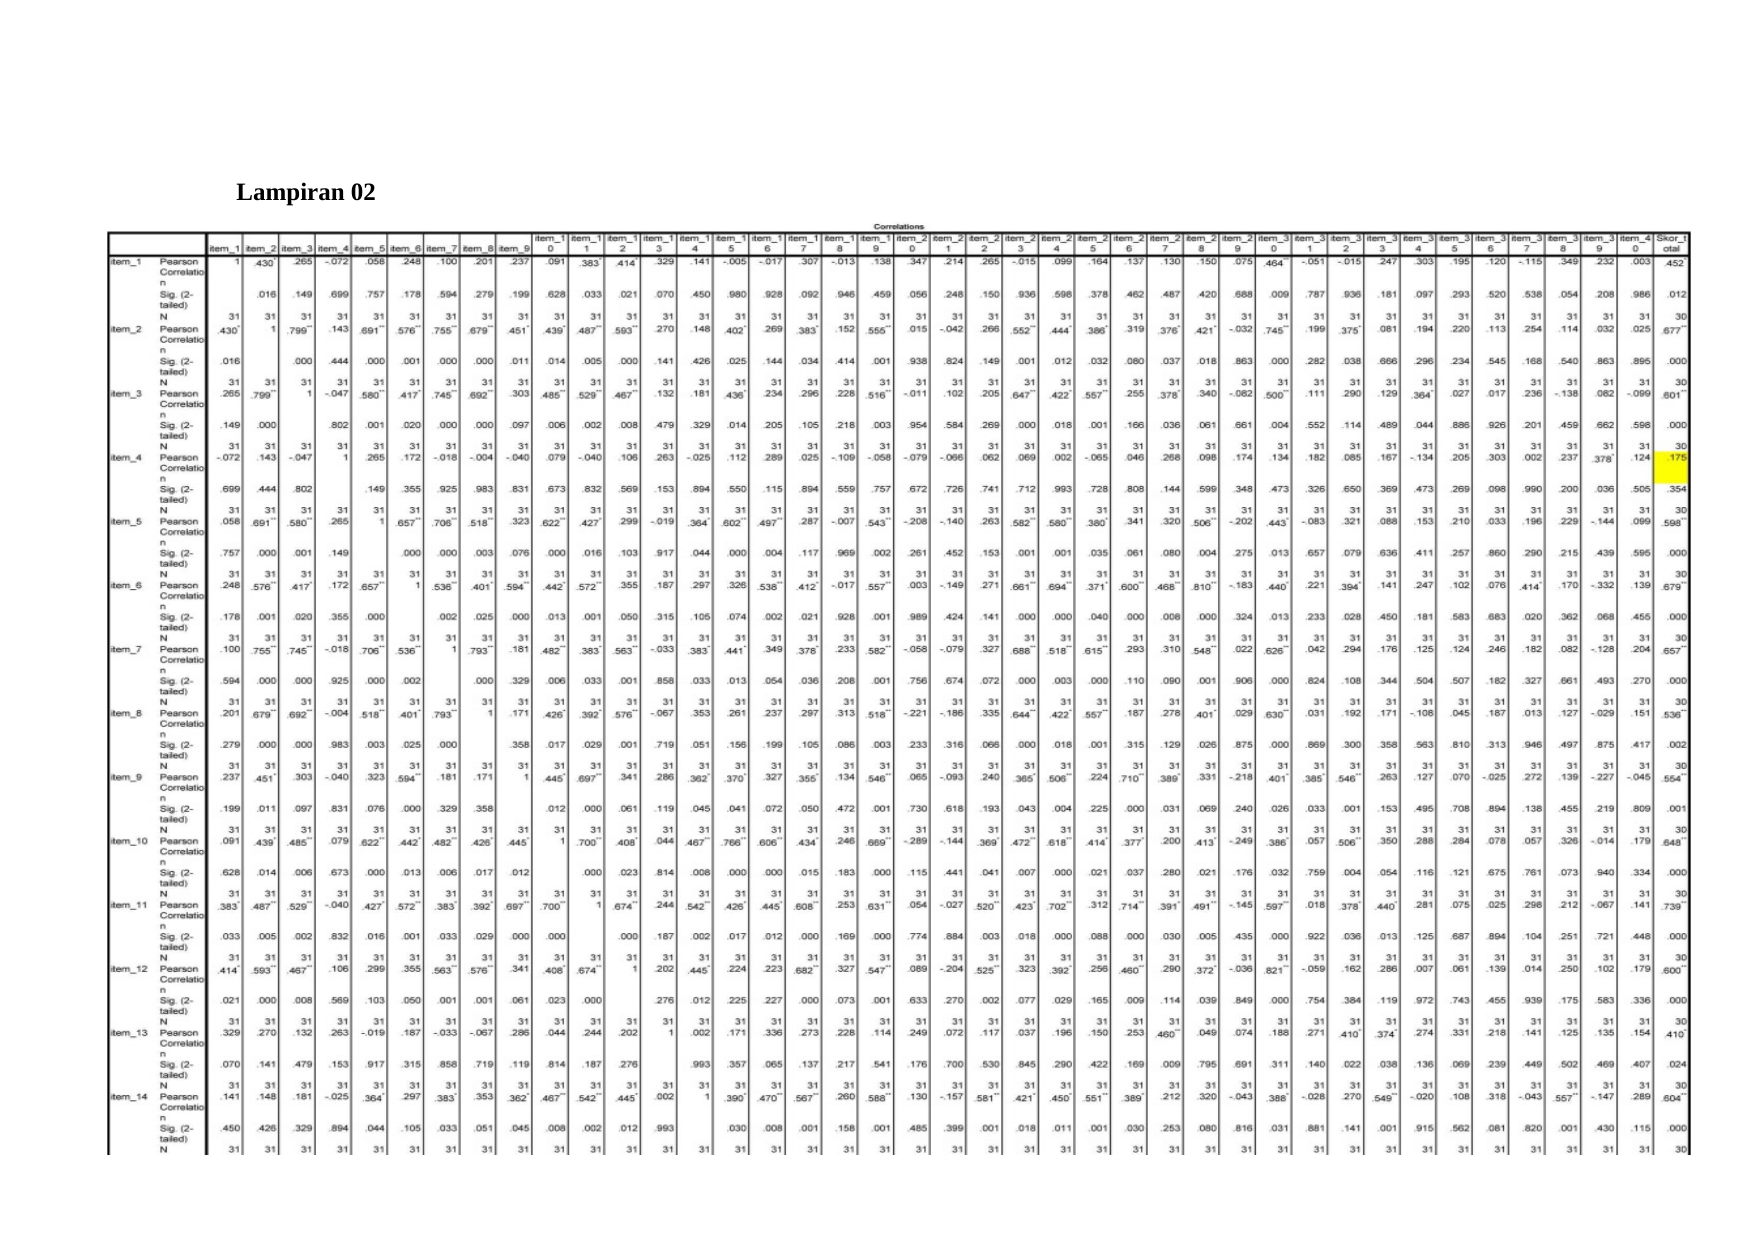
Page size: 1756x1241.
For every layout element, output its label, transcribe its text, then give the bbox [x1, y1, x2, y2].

picture [107, 222, 1691, 1155]
text Lampiran 02 [236, 177, 1578, 206]
